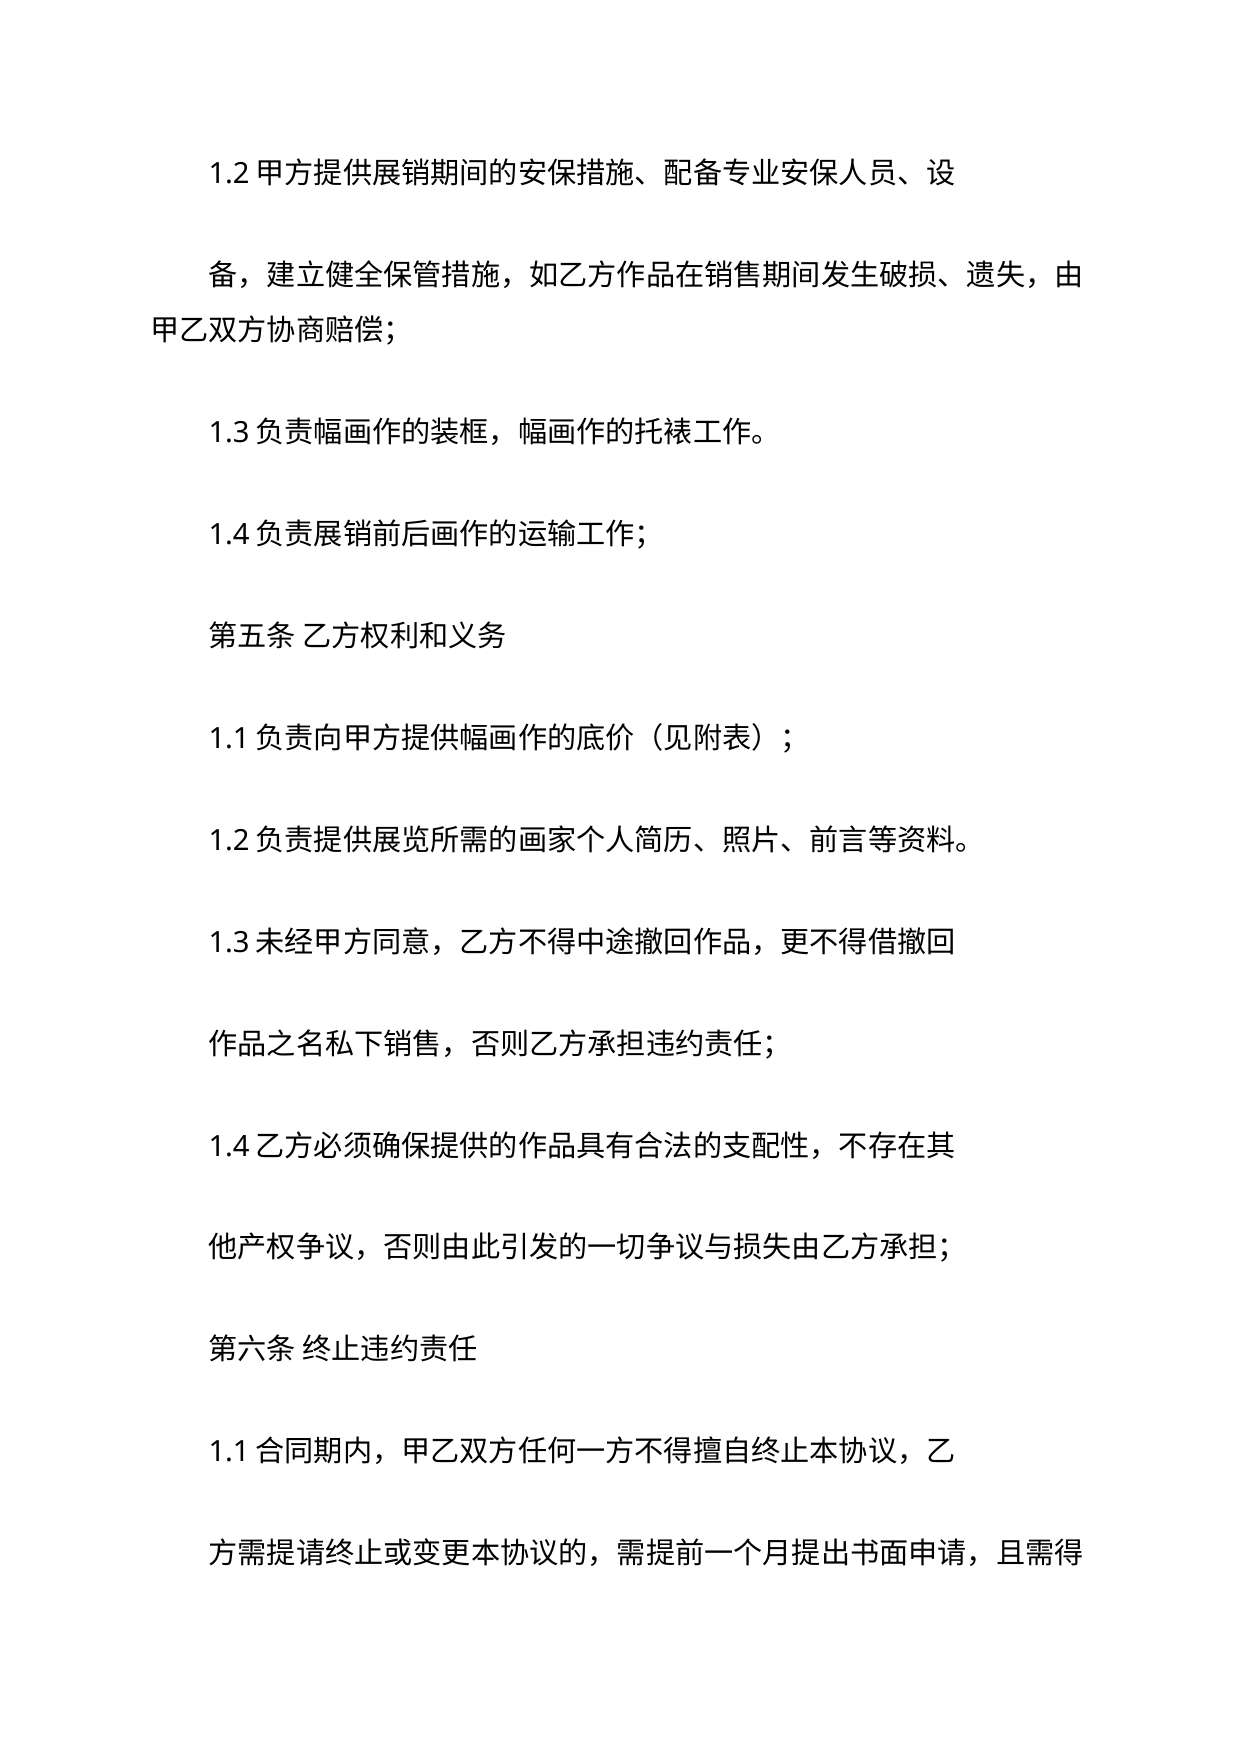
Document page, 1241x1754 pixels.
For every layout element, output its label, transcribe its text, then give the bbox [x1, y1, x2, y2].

text 1.1合同期内，甲乙双方任何一方不得擅自终止本协议，乙 [150, 1428, 1090, 1470]
text 第五条 乙方权利和义务 [150, 613, 1090, 655]
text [150, 1529, 1090, 1572]
text 作品之名私下销售，否则乙方承担违约责任； [150, 1020, 1090, 1063]
text 1.1负责向甲方提供幅画作的底价（见附表）； [150, 714, 1090, 757]
text 备，建立健全保管措施，如乙方作品在销售期间发生破损、遗失，由甲乙双方协商赔偿； [150, 252, 1090, 349]
text 1.4负责展销前后画作的运输工作； [150, 511, 1090, 553]
text 1.4乙方必须确保提供的作品具有合法的支配性，不存在其 [150, 1122, 1090, 1164]
text 他产权争议，否则由此引发的一切争议与损失由乙方承担； [150, 1224, 1090, 1266]
text 1.2负责提供展览所需的画家个人简历、照片、前言等资料。 [150, 816, 1090, 859]
text 第六条 终止违约责任 [150, 1326, 1090, 1368]
text 1.3负责幅画作的装框，幅画作的托裱工作。 [150, 409, 1090, 451]
text 1.3未经甲方同意，乙方不得中途撤回作品，更不得借撤回 [150, 918, 1090, 961]
text 1.2甲方提供展销期间的安保措施、配备专业安保人员、设 [150, 150, 1090, 192]
